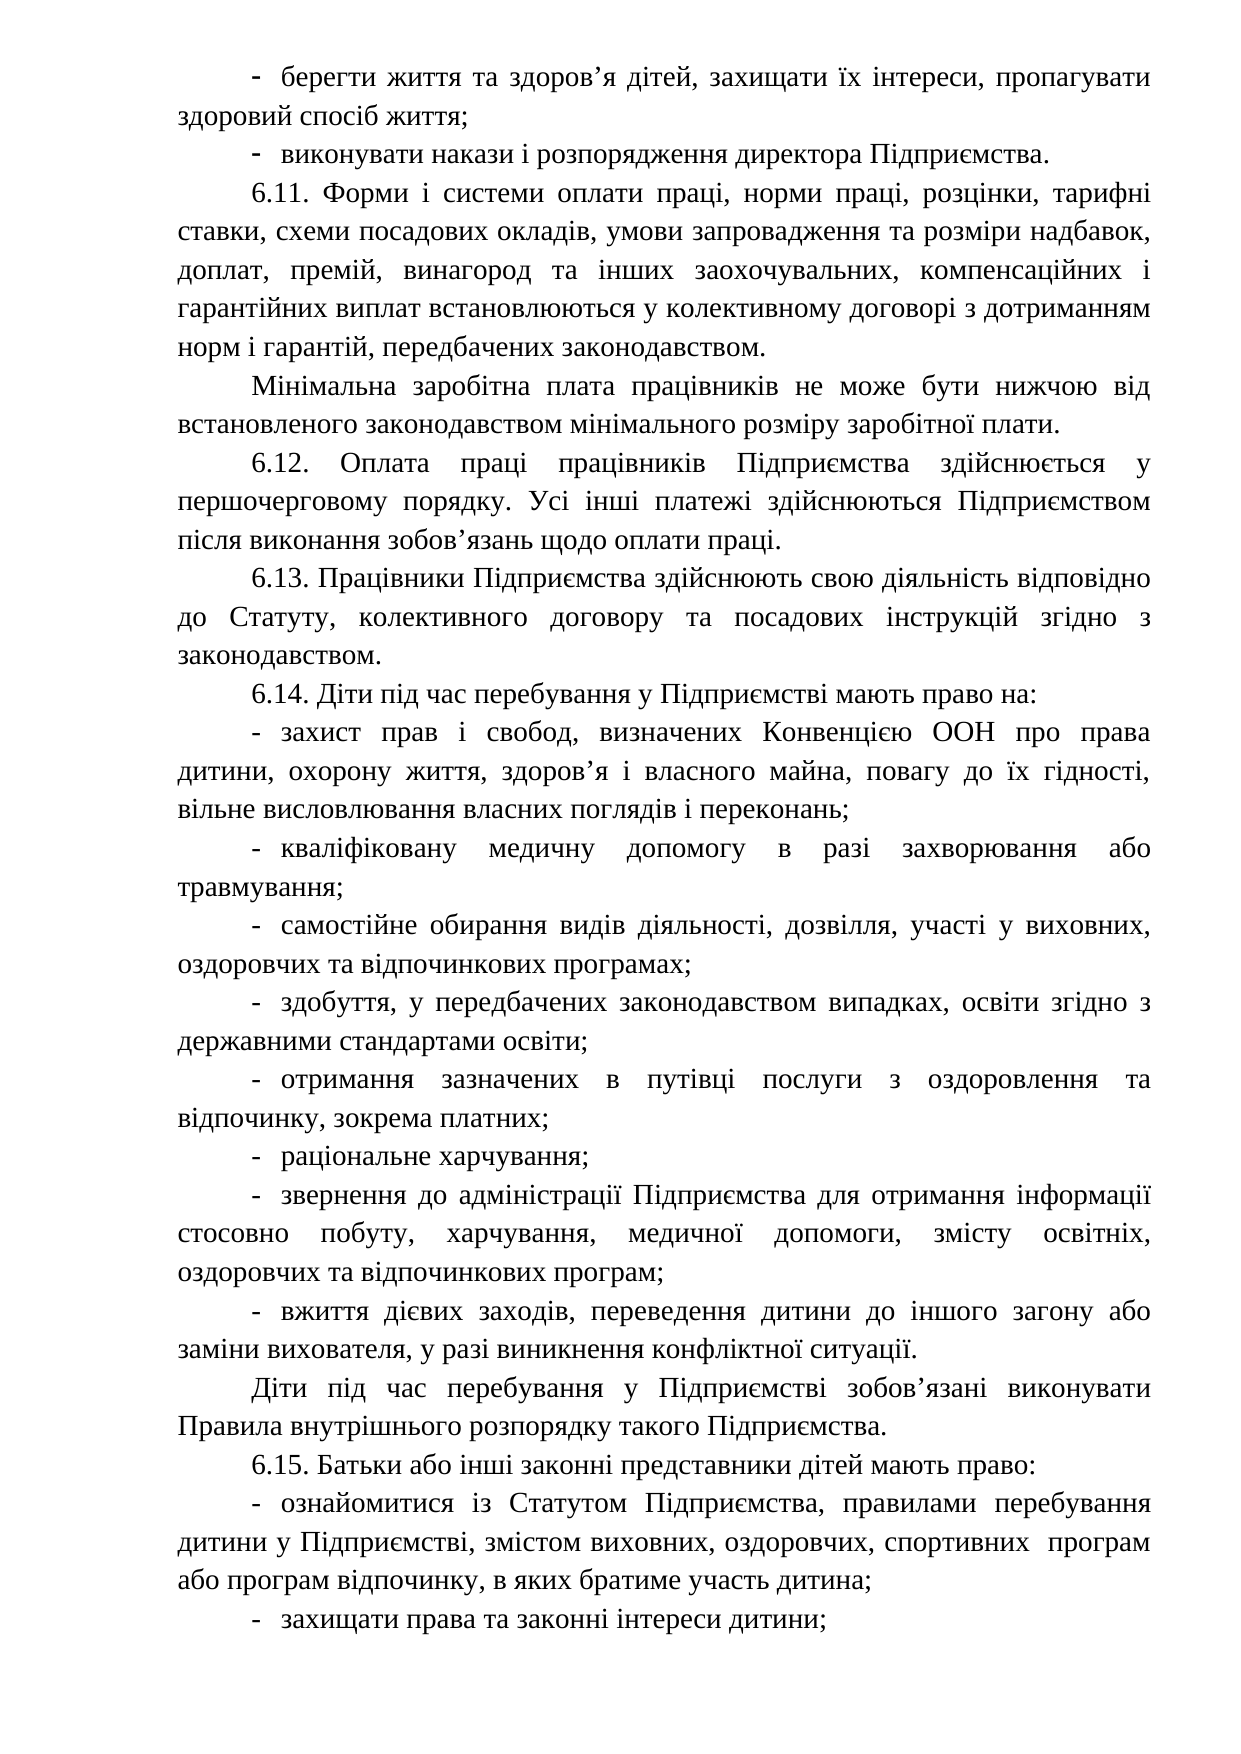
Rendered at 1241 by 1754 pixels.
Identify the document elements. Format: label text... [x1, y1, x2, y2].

text Діти під час перебування у Підприємстві зобов’язані виконувати Правила внутрішнього розпорядку такого Підприємства. [177, 1370, 1152, 1442]
text - вжиття дієвих заходів, переведення дитини до іншого загону або заміни вихователя, у разі виникнення конфліктної ситуації. [177, 1293, 1152, 1365]
text - захист прав і свобод, визначених Конвенцією ООН про права дитини, охорону життя, здоров’я і власного майна, повагу до їх гідності, вільне висловлювання власних поглядів і переконань; [177, 714, 1152, 825]
list виконувати накази і розпорядження директора Підприємства. [177, 136, 1152, 170]
text - кваліфіковану медичну допомогу в разі захворювання або травмування; [177, 830, 1152, 902]
text - отримання зазначених в путівці послуги з оздоровлення та відпочинку, зокрема платних; [177, 1061, 1152, 1133]
text - раціональне харчування; [177, 1138, 1152, 1172]
text 6.12. Оплата праці працівників Підприємства здійснюється у першочерговому порядку. Усі інші платежі здійснюються Підприємством після виконання зобов’язань щодо оплати праці. [177, 445, 1152, 555]
text - здобуття, у передбачених законодавством випадках, освіти згідно з державними стандартами освіти; [177, 984, 1152, 1056]
text 6.11. Форми і системи оплати праці, норми праці, розцінки, тарифні ставки, схеми посадових окладів, умови запровадження та розміри надбавок, доплат, премій, винагород та інших заохочувальних, компенсаційних і гарантійних виплат встановлюються у колективному договорі з дотриманням норм і гарантій, передбачених законодавством. [177, 175, 1152, 363]
text Мінімальна заробітна плата працівників не може бути нижчою від встановленого законодавством мінімального розміру заробітної плати. [177, 368, 1152, 440]
list берегти життя та здоров’я дітей, захищати їх інтереси, пропагувати здоровий спосіб життя; [177, 59, 1152, 131]
text - захищати права та законні інтереси дитини; [177, 1601, 1152, 1634]
text 6.15. Батьки або інші законні представники дітей мають право: [177, 1447, 1152, 1480]
text - ознайомитися із Статутом Підприємства, правилами перебування дитини у Підприємстві, змістом виховних, оздоровчих, спортивних програм або програм відпочинку, в яких братиме участь дитина; [177, 1485, 1152, 1596]
text 6.14. Діти під час перебування у Підприємстві мають право на: [177, 676, 1152, 709]
text 6.13. Працівники Підприємства здійснюють свою діяльність відповідно до Статуту, колективного договору та посадових інструкцій згідно з законодавством. [177, 560, 1152, 671]
text - самостійне обирання видів діяльності, дозвілля, участі у виховних, оздоровчих та відпочинкових програмах; [177, 907, 1152, 979]
text - звернення до адміністрації Підприємства для отримання інформації стосовно побуту, харчування, медичної допомоги, змісту освітніх, оздоровчих та відпочинкових програм; [177, 1177, 1152, 1288]
